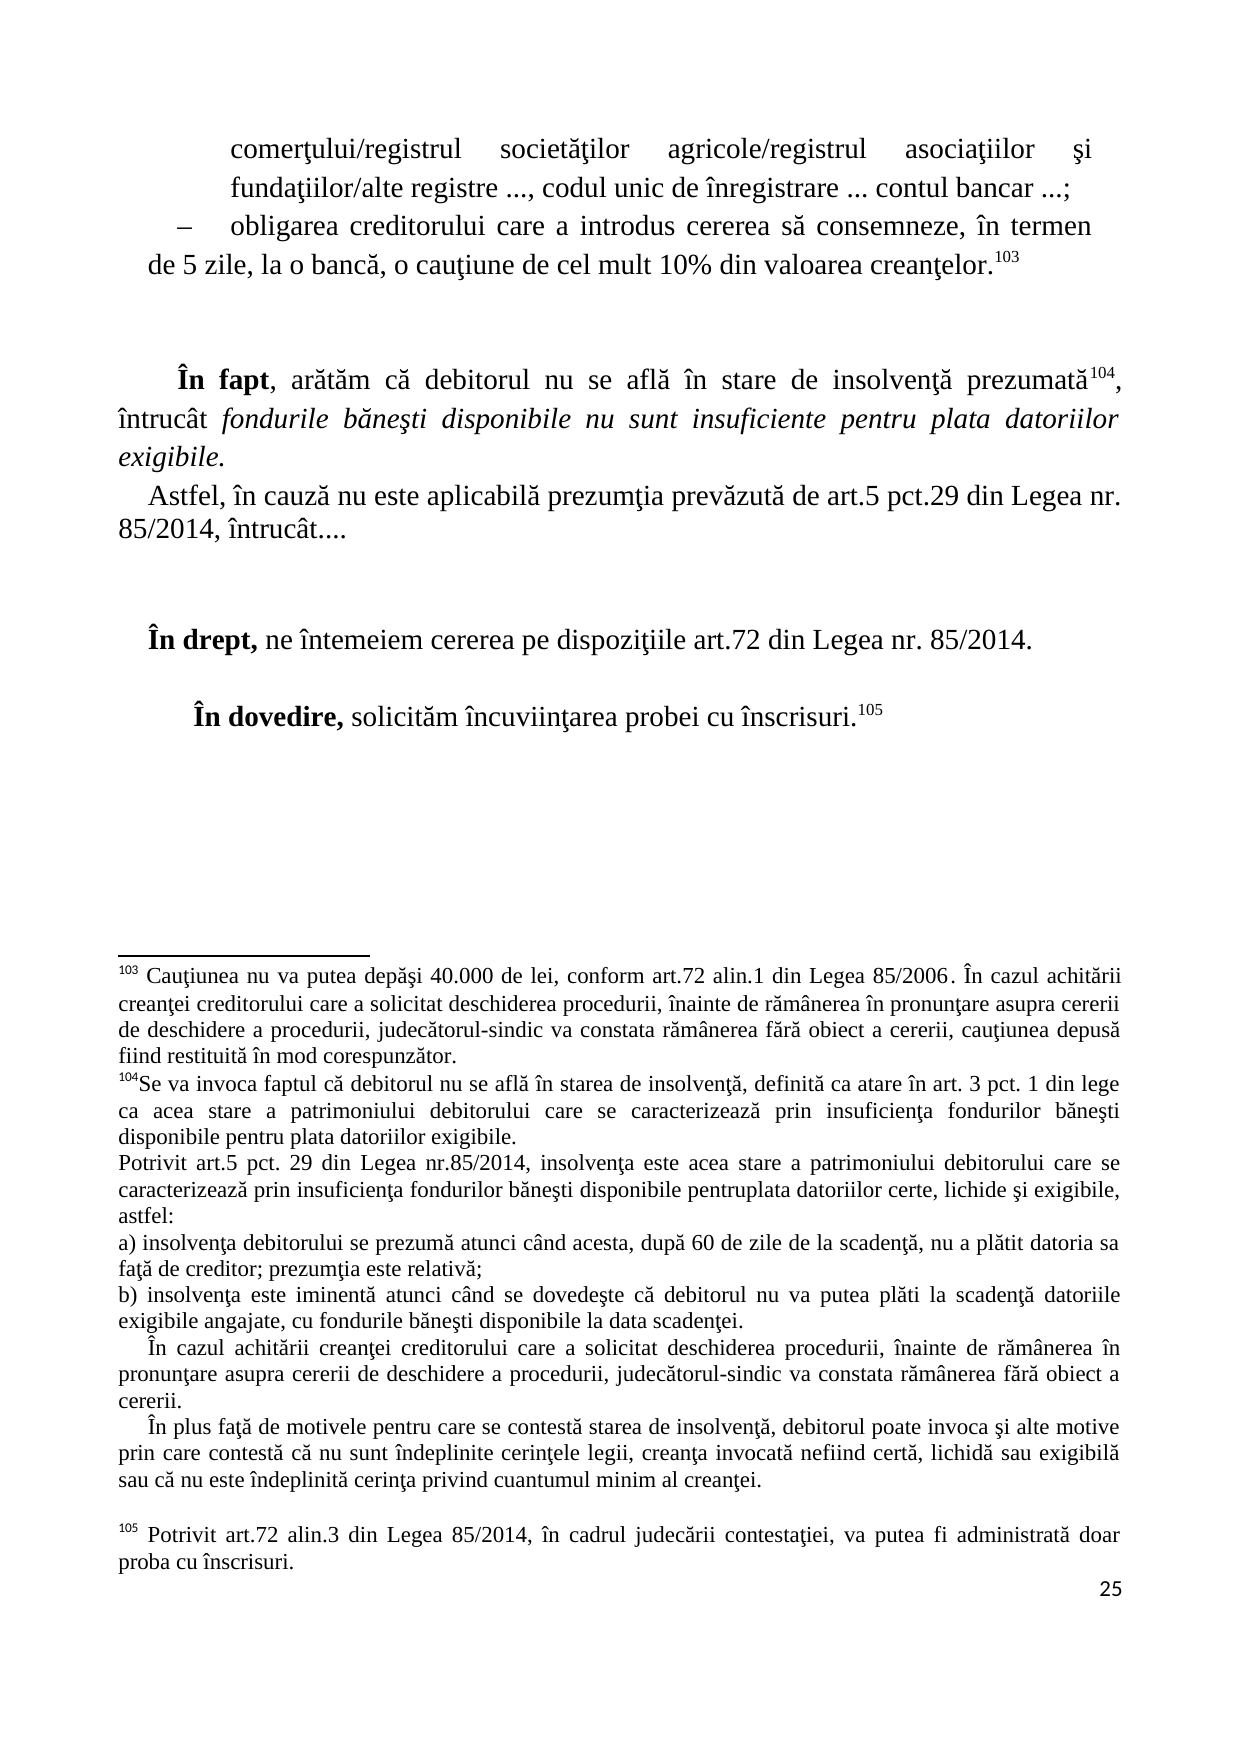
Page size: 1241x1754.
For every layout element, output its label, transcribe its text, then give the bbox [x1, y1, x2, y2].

text În drept, ne întemeiem cererea pe dispoziţiile art.72 din Legea nr. 85/2014. [118, 622, 1122, 656]
list obligarea creditorului care a introdus cererea să consemneze, în termen de 5 zile, la o bancă, o cauţiune de cel mult 10% din valoarea creanţelor. [148, 208, 1093, 280]
text În fapt, arătăm că debitorul nu se află în stare de insolvenţă prezumată, întrucât fondurile băneşti disponibile nu sunt insuficiente pentru plata datoriilor exigibile. [118, 362, 1122, 473]
text Astfel, în cauză nu este aplicabilă prezumţia prevăzută de art.5 pct.29 din Legea nr. 85/2014, întrucât.... [118, 478, 1122, 545]
text În dovedire, solicităm încuviinţarea probei cu înscrisuri. [152, 699, 1122, 733]
list respingerea cererii de deschidere a procedurii insolvenţei formulată de creditoarea ...cu sediul în ... numărul de înmatriculare în registrul comerţului/registrul societăţilor agricole/registrul asociaţiilor şi fundaţiilor/alte registre ..., codul unic de înregistrare ... contul bancar ...; [177, 131, 1093, 203]
